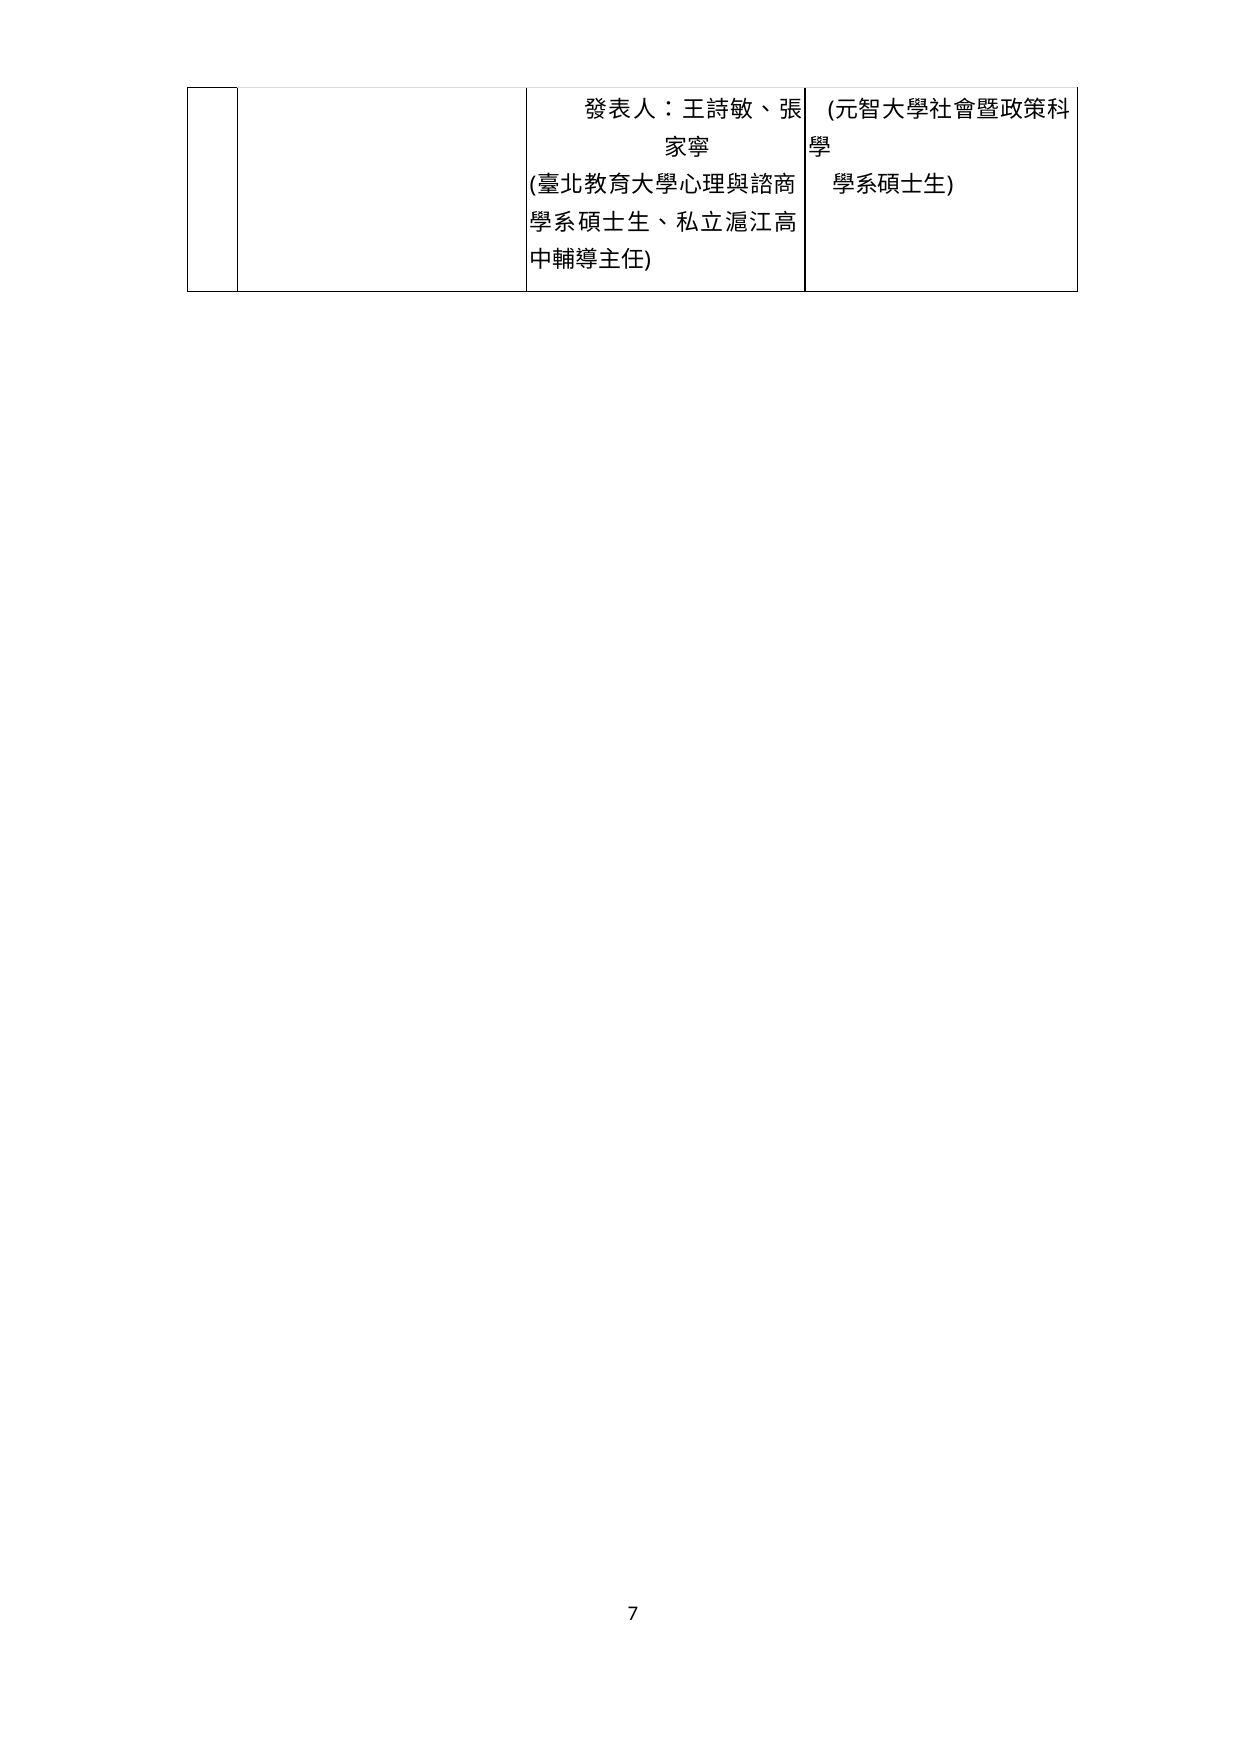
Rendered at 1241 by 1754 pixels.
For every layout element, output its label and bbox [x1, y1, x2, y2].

table_cell [806, 88, 1077, 291]
table_cell [238, 88, 526, 291]
table_cell [527, 88, 804, 291]
